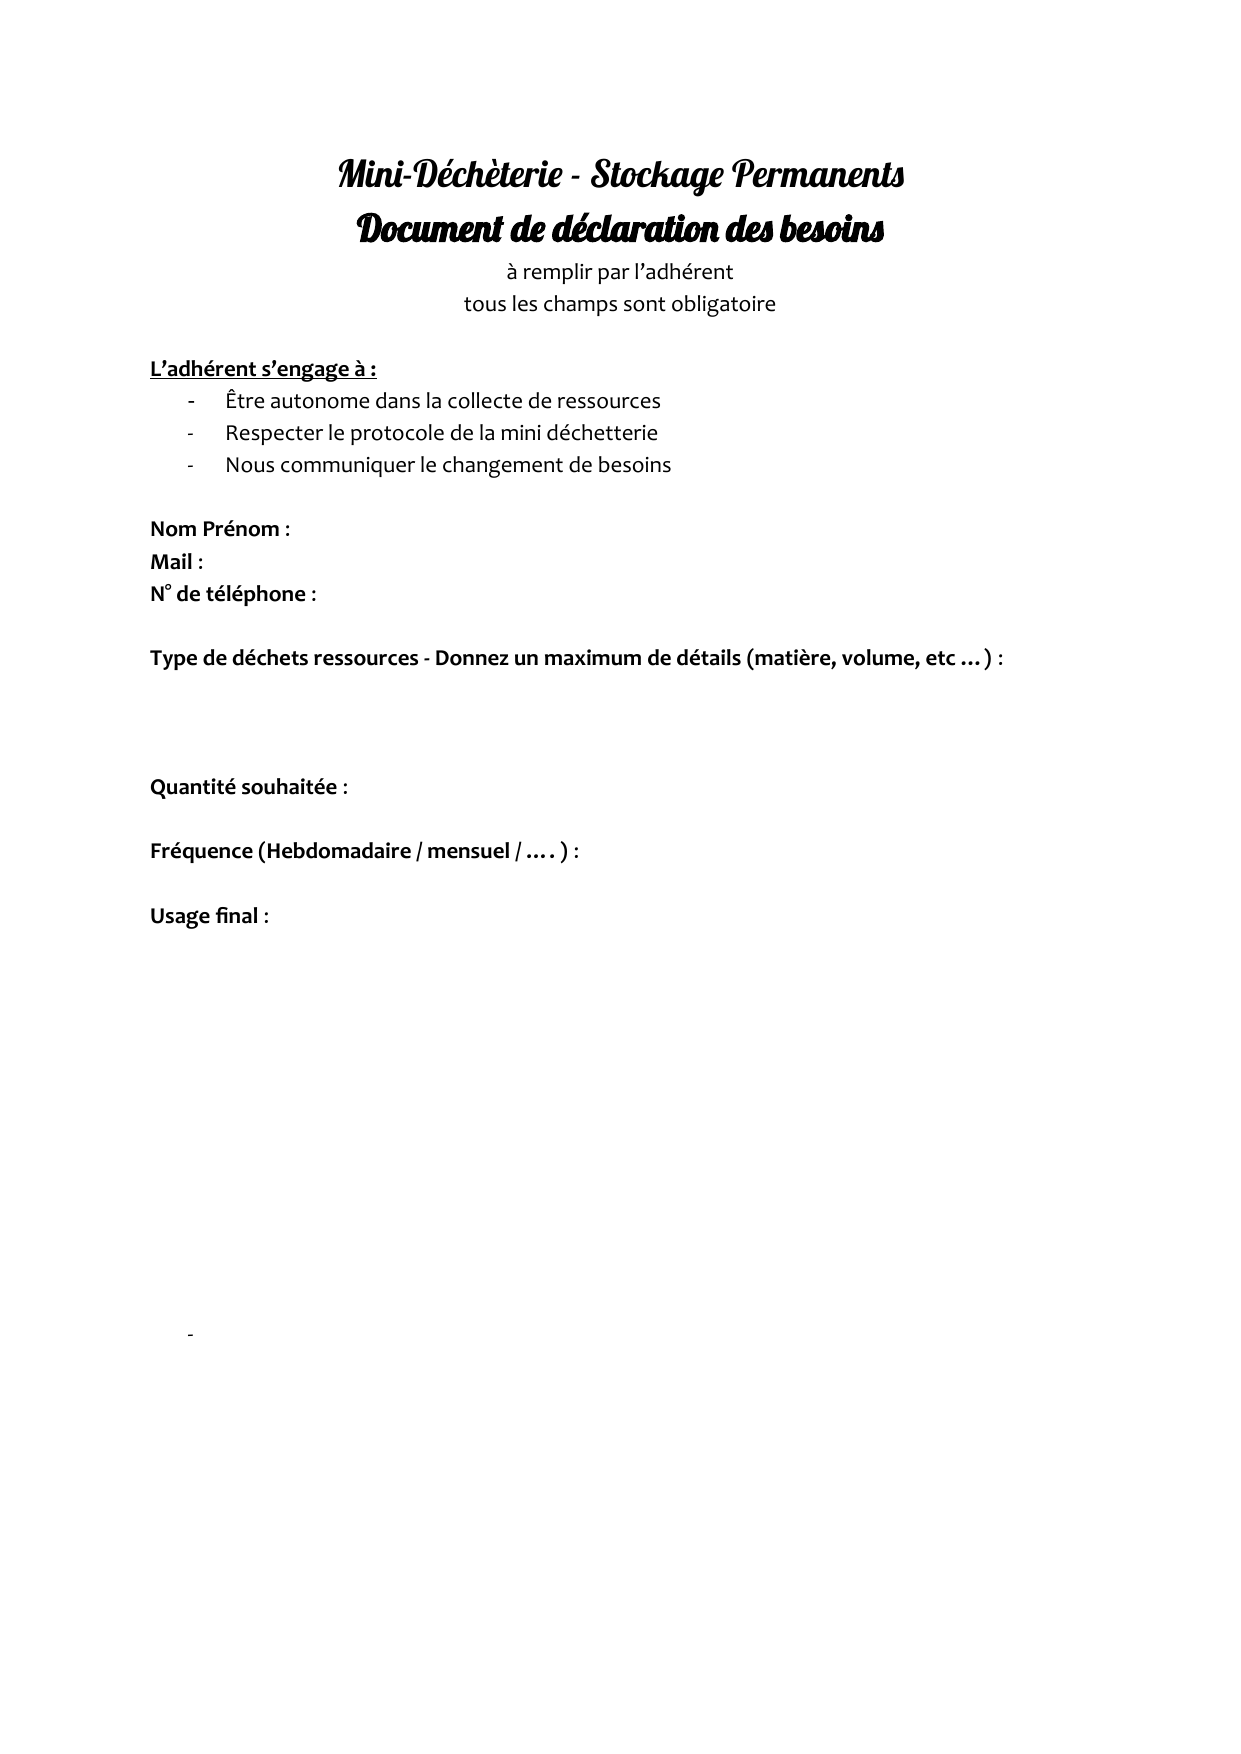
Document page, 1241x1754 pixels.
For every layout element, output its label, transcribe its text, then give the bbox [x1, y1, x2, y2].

list Être autonome dans la collecte de ressources [187, 386, 1090, 414]
text L’adhérent s’engage à : [150, 354, 1090, 382]
text Usage final : [150, 901, 1090, 929]
text Mail : [150, 547, 1090, 575]
text Document de déclaration des besoins [150, 204, 1090, 251]
text tous les champs sont obligatoire [150, 290, 1090, 318]
text Fréquence (Hebdomadaire / mensuel / …. ) : [150, 837, 1090, 865]
list Respecter le protocole de la mini déchetterie [187, 419, 1090, 447]
text N° de téléphone : [150, 579, 1090, 608]
list Nous communiquer le changement de besoins [187, 451, 1090, 479]
text Nom Prénom : [150, 515, 1090, 543]
text Type de déchets ressources - Donnez un maximum de détails (matière, volume, etc …) : [150, 644, 1090, 672]
text Quantité souhaitée : [150, 773, 1090, 801]
text à remplir par l’adhérent [150, 258, 1090, 286]
text Mini-Déchèterie - Stockage Permanents [150, 150, 1090, 197]
